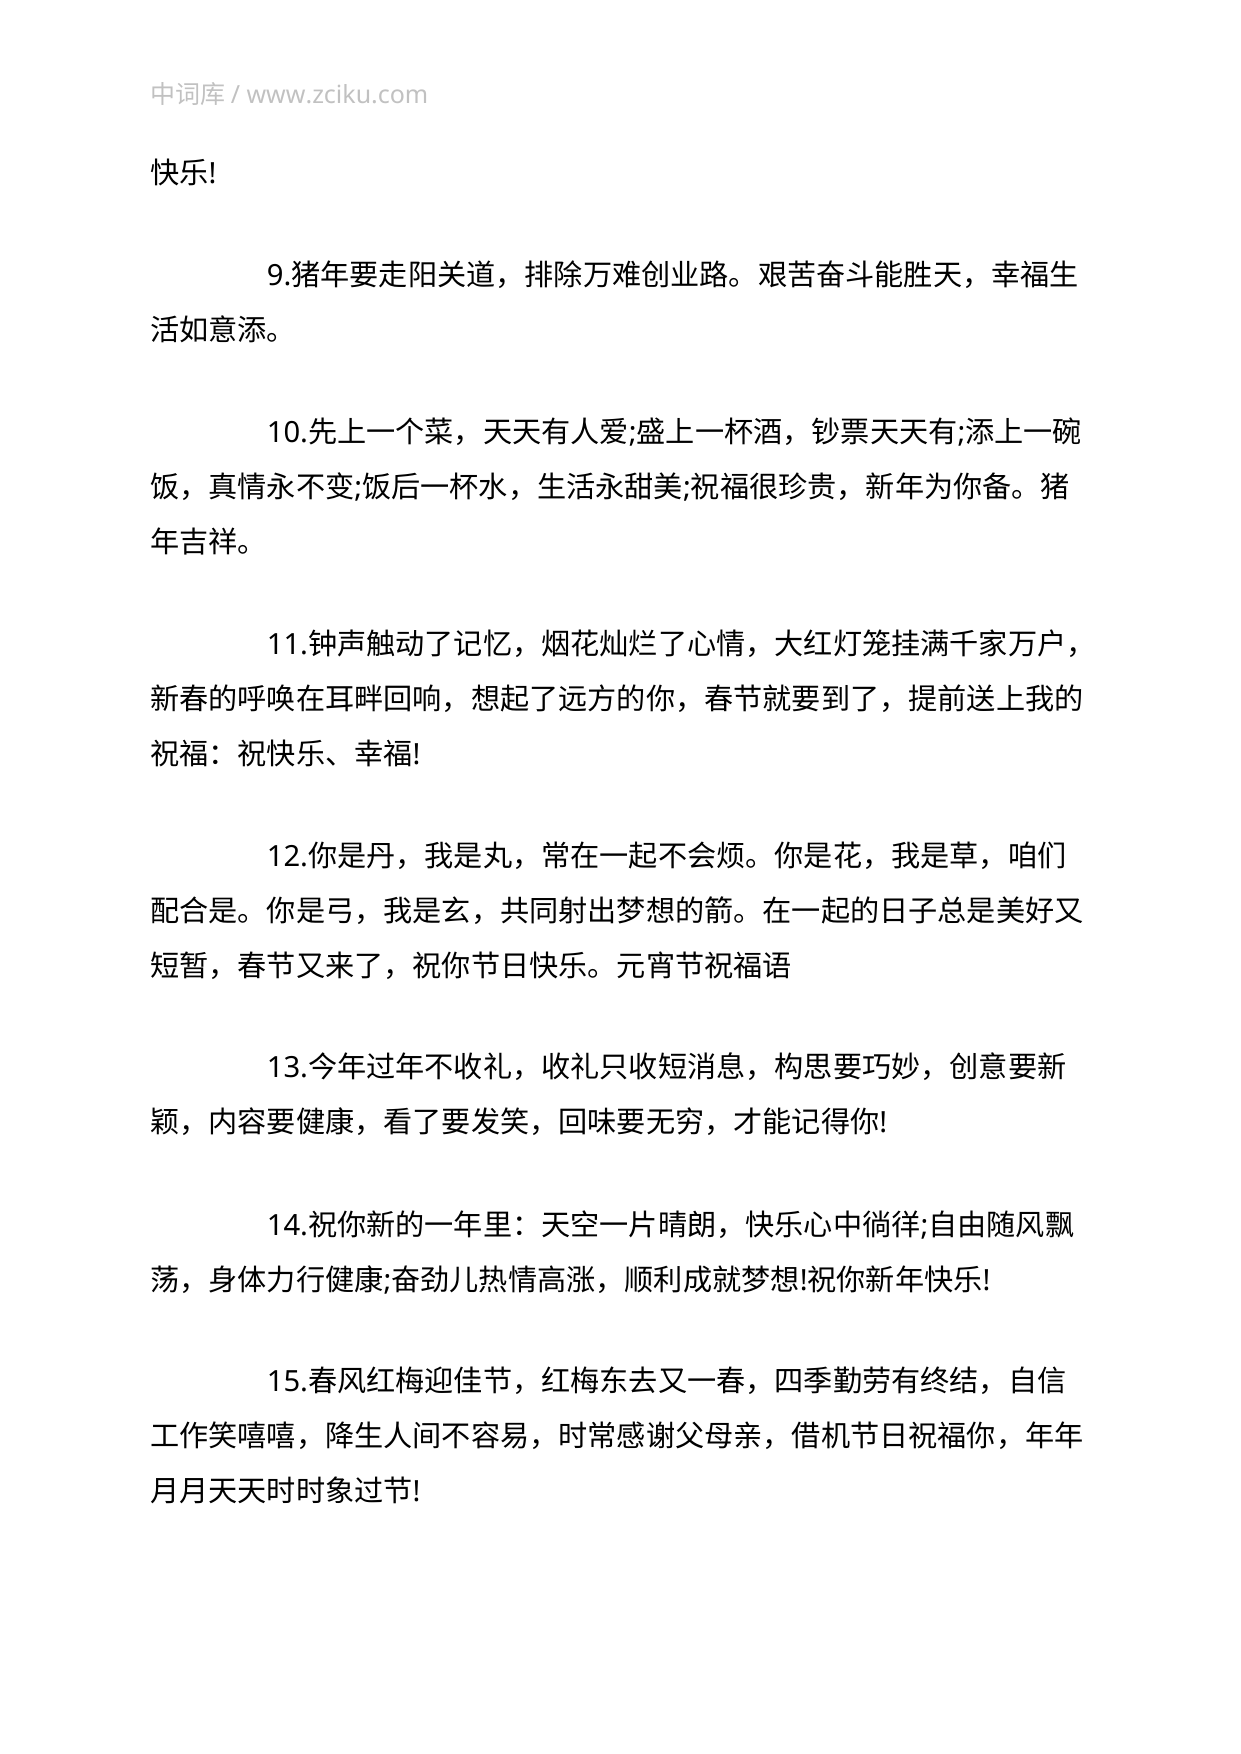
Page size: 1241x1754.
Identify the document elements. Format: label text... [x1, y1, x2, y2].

text 11.钟声触动了记忆，烟花灿烂了心情，大红灯笼挂满千家万户，新春的呼唤在耳畔回响，想起了远方的你，春节就要到了，提前送上我的祝福：祝快乐、幸福! [150, 621, 1090, 773]
text 13.今年过年不收礼，收礼只收短消息，构思要巧妙，创意要新颖，内容要健康，看了要发笑，回味要无穷，才能记得你! [150, 1044, 1090, 1141]
text 12.你是丹，我是丸，常在一起不会烦。你是花，我是草，咱们配合是。你是弓，我是玄，共同射出梦想的箭。在一起的日子总是美好又短暂，春节又来了，祝你节日快乐。元宵节祝福语 [150, 832, 1090, 984]
text 10.先上一个菜，天天有人爱;盛上一杯酒，钞票天天有;添上一碗饭，真情永不变;饭后一杯水，生活永甜美;祝福很珍贵，新年为你备。猪年吉祥。 [150, 409, 1090, 561]
text 9.猪年要走阳关道，排除万难创业路。艰苦奋斗能胜天，幸福生活如意添。 [150, 252, 1090, 349]
text 14.祝你新的一年里：天空一片晴朗，快乐心中徜徉;自由随风飘荡，身体力行健康;奋劲儿热情高涨，顺利成就梦想!祝你新年快乐! [150, 1201, 1090, 1298]
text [150, 150, 1090, 192]
text 15.春风红梅迎佳节，红梅东去又一春，四季勤劳有终结，自信工作笑嘻嘻，降生人间不容易，时常感谢父母亲，借机节日祝福你，年年月月天天时时象过节! [150, 1358, 1090, 1510]
